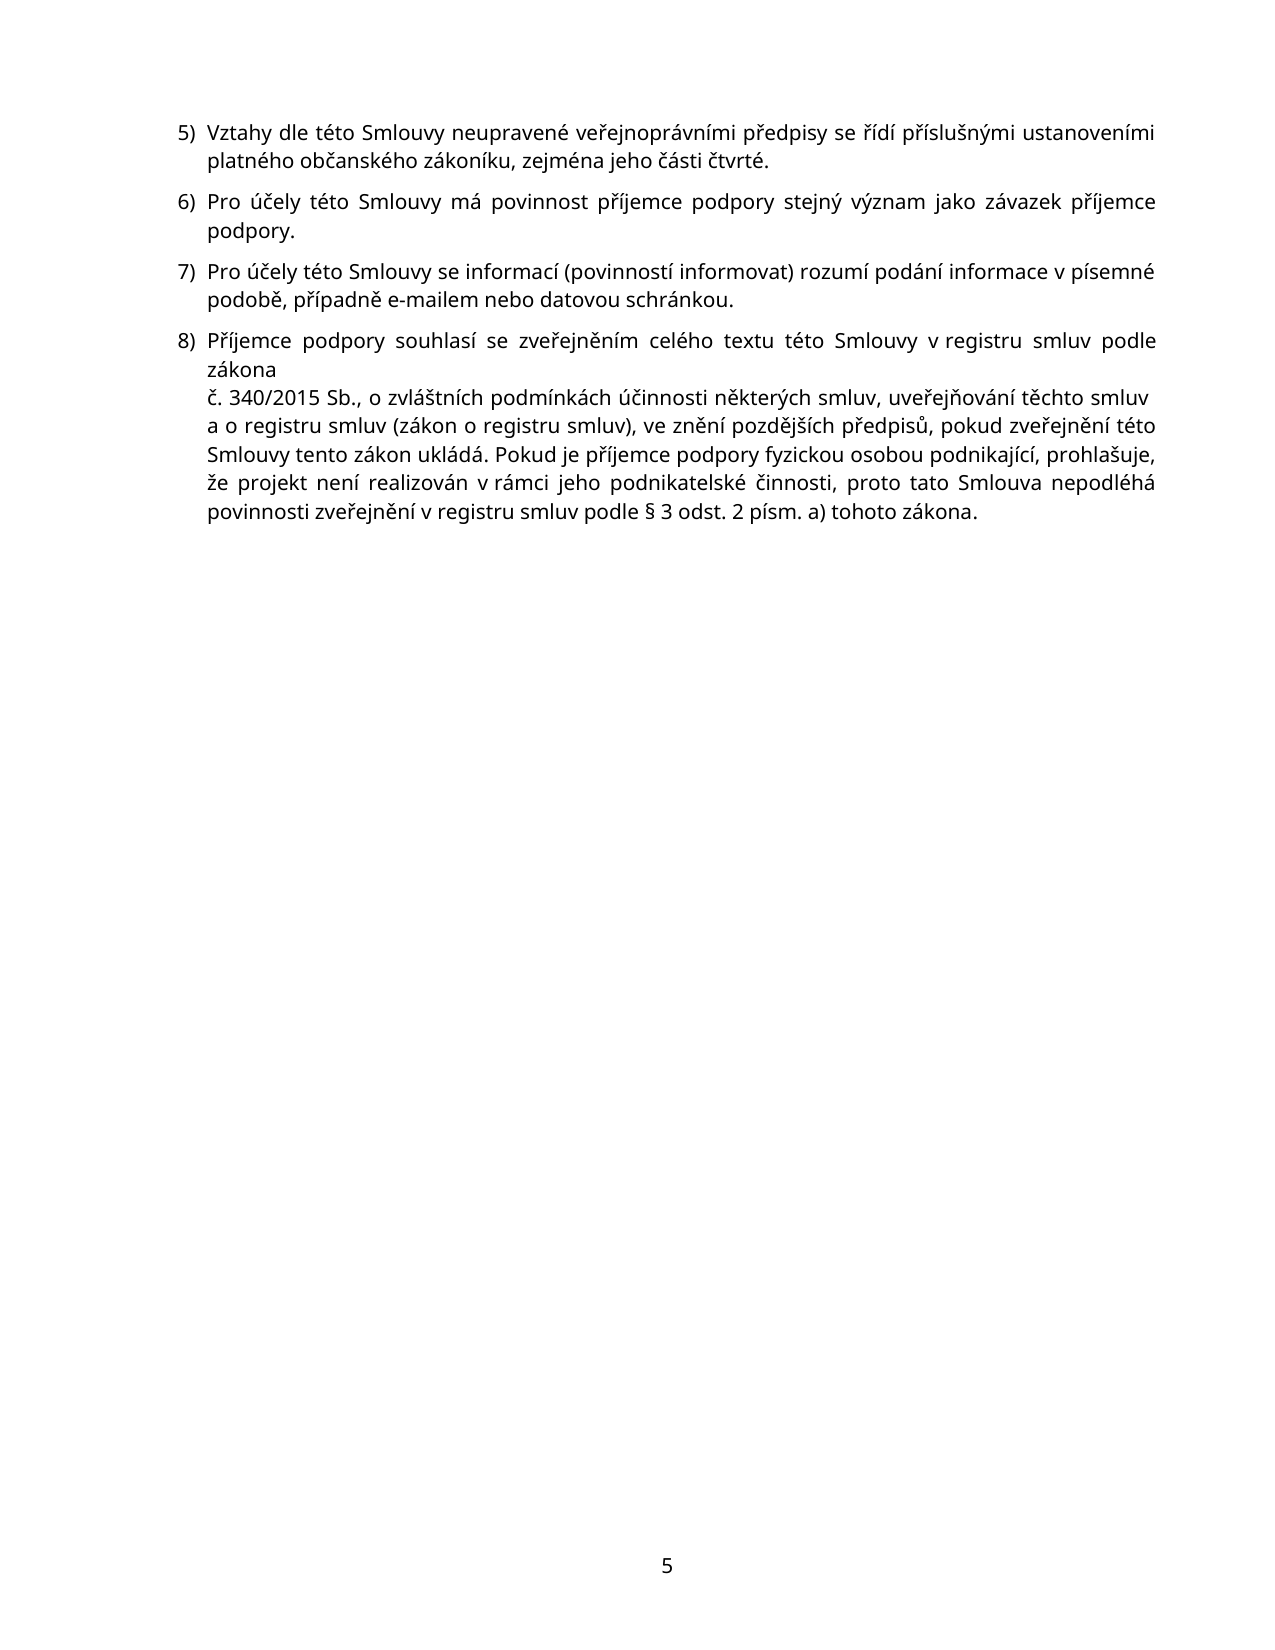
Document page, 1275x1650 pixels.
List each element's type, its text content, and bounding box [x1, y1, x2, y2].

list Pro účely této Smlouvy má povinnost příjemce podpory stejný význam jako závazek příjemce podpory. [177, 187, 1157, 244]
list Pro účely této Smlouvy se informací (povinností informovat) rozumí podání informace v písemné podobě, případně e-mailem nebo datovou schránkou. [177, 257, 1157, 314]
list Vztahy dle této Smlouvy neupravené veřejnoprávními předpisy se řídí příslušnými ustanoveními platného občanského zákoníku, zejména jeho části čtvrté. [177, 118, 1157, 175]
list Příjemce podpory souhlasí se zveřejněním celého textu této Smlouvy v registru smluv podle zákona č. 340/2015 Sb., o zvláštních podmínkách účinnosti některých smluv, uveřejňování těchto smluv a o registru smluv (zákon o registru smluv), ve znění pozdějších předpisů, pokud zveřejnění této Smlouvy tento zákon ukládá. Pokud je příjemce podpory fyzickou osobou podnikající, prohlašuje, že projekt není realizován v rámci jeho podnikatelské činnosti, proto tato Smlouva nepodléhá povinnosti zveřejnění v registru smluv podle § 3 odst. 2 písm. a) tohoto zákona. [177, 326, 1157, 525]
